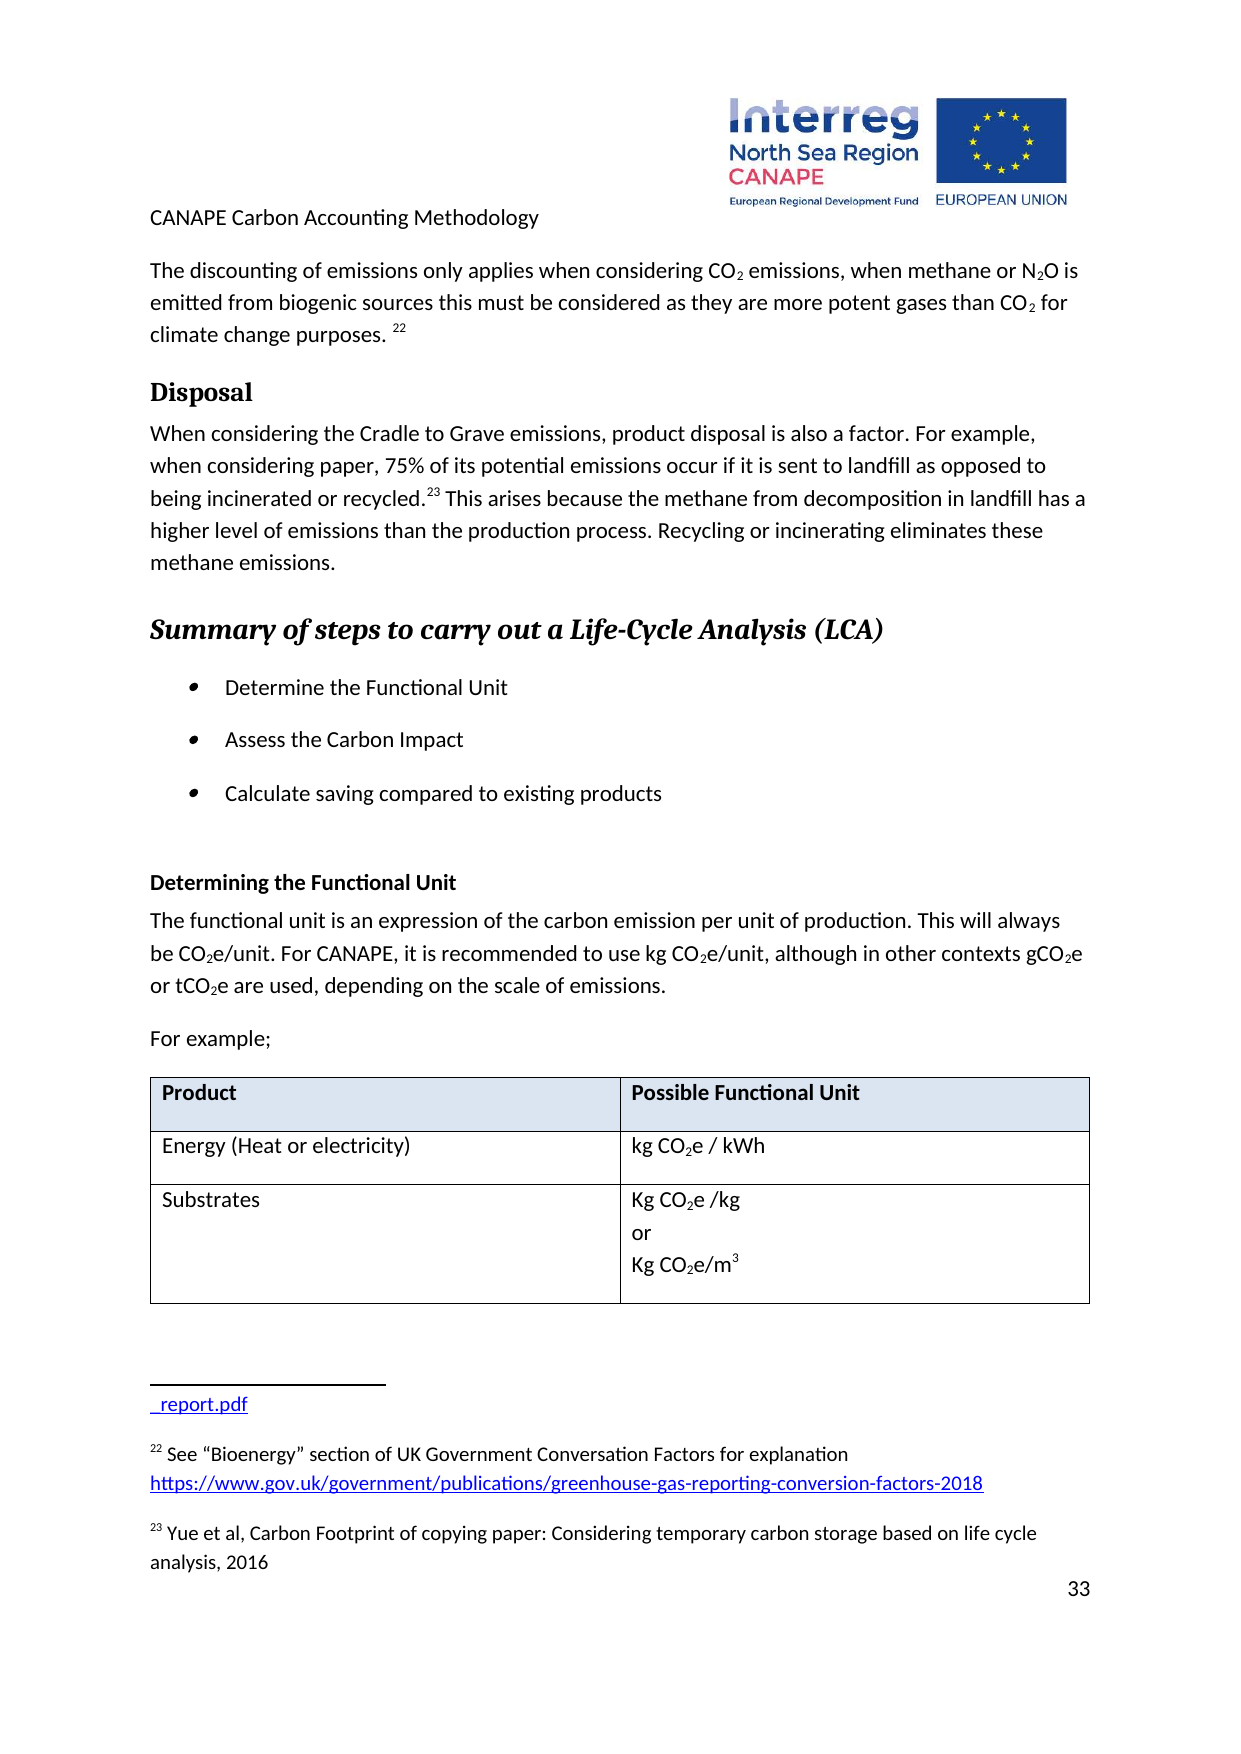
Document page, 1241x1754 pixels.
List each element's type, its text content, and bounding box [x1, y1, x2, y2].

table_header Possible Functional Unit [621, 1078, 1089, 1131]
table_cell kg CO2e / kWh [621, 1132, 1089, 1184]
table_cell Substrates [151, 1185, 620, 1302]
list Determine the Functional Unit [187, 673, 1090, 701]
text For example; [150, 1024, 1090, 1052]
text When considering the Cradle to Grave emissions, product disposal is also a factor. For example, when considering paper, 75% of its potential emissions occur if it is sent to landfill as opposed to being incinerated or recycled. This arises because the methane from decomposition in landfill has a higher level of emissions than the production process. Recycling or incinerating eliminates these methane emissions. Summary of steps to carry out a Life-Cycle Analysis (LCA) [150, 419, 1090, 647]
text The discounting of emissions only applies when considering CO2 emissions, when methane or N2O is emitted from biogenic sources this must be considered as they are more potent gases than CO2 for climate change purposes. [150, 256, 1090, 348]
text The functional unit is an expression of the carbon emission per unit of production. This will always be CO2e/unit. For CANAPE, it is recommended to use kg CO2e/unit, although in other contexts gCO2e or tCO2e are used, depending on the scale of emissions. [150, 906, 1090, 999]
table_cell Kg CO2e /kg or Kg CO2e/m3 [621, 1185, 1089, 1302]
picture [705, 73, 1091, 226]
list Assess the Carbon Impact [187, 726, 1090, 754]
table_header Product [151, 1078, 620, 1131]
list Calculate saving compared to existing products [187, 779, 1090, 839]
subtitle Disposal [150, 377, 1090, 408]
table_cell Energy (Heat or electricity) [151, 1132, 620, 1184]
subtitle Determining the Functional Unit [150, 868, 1090, 896]
